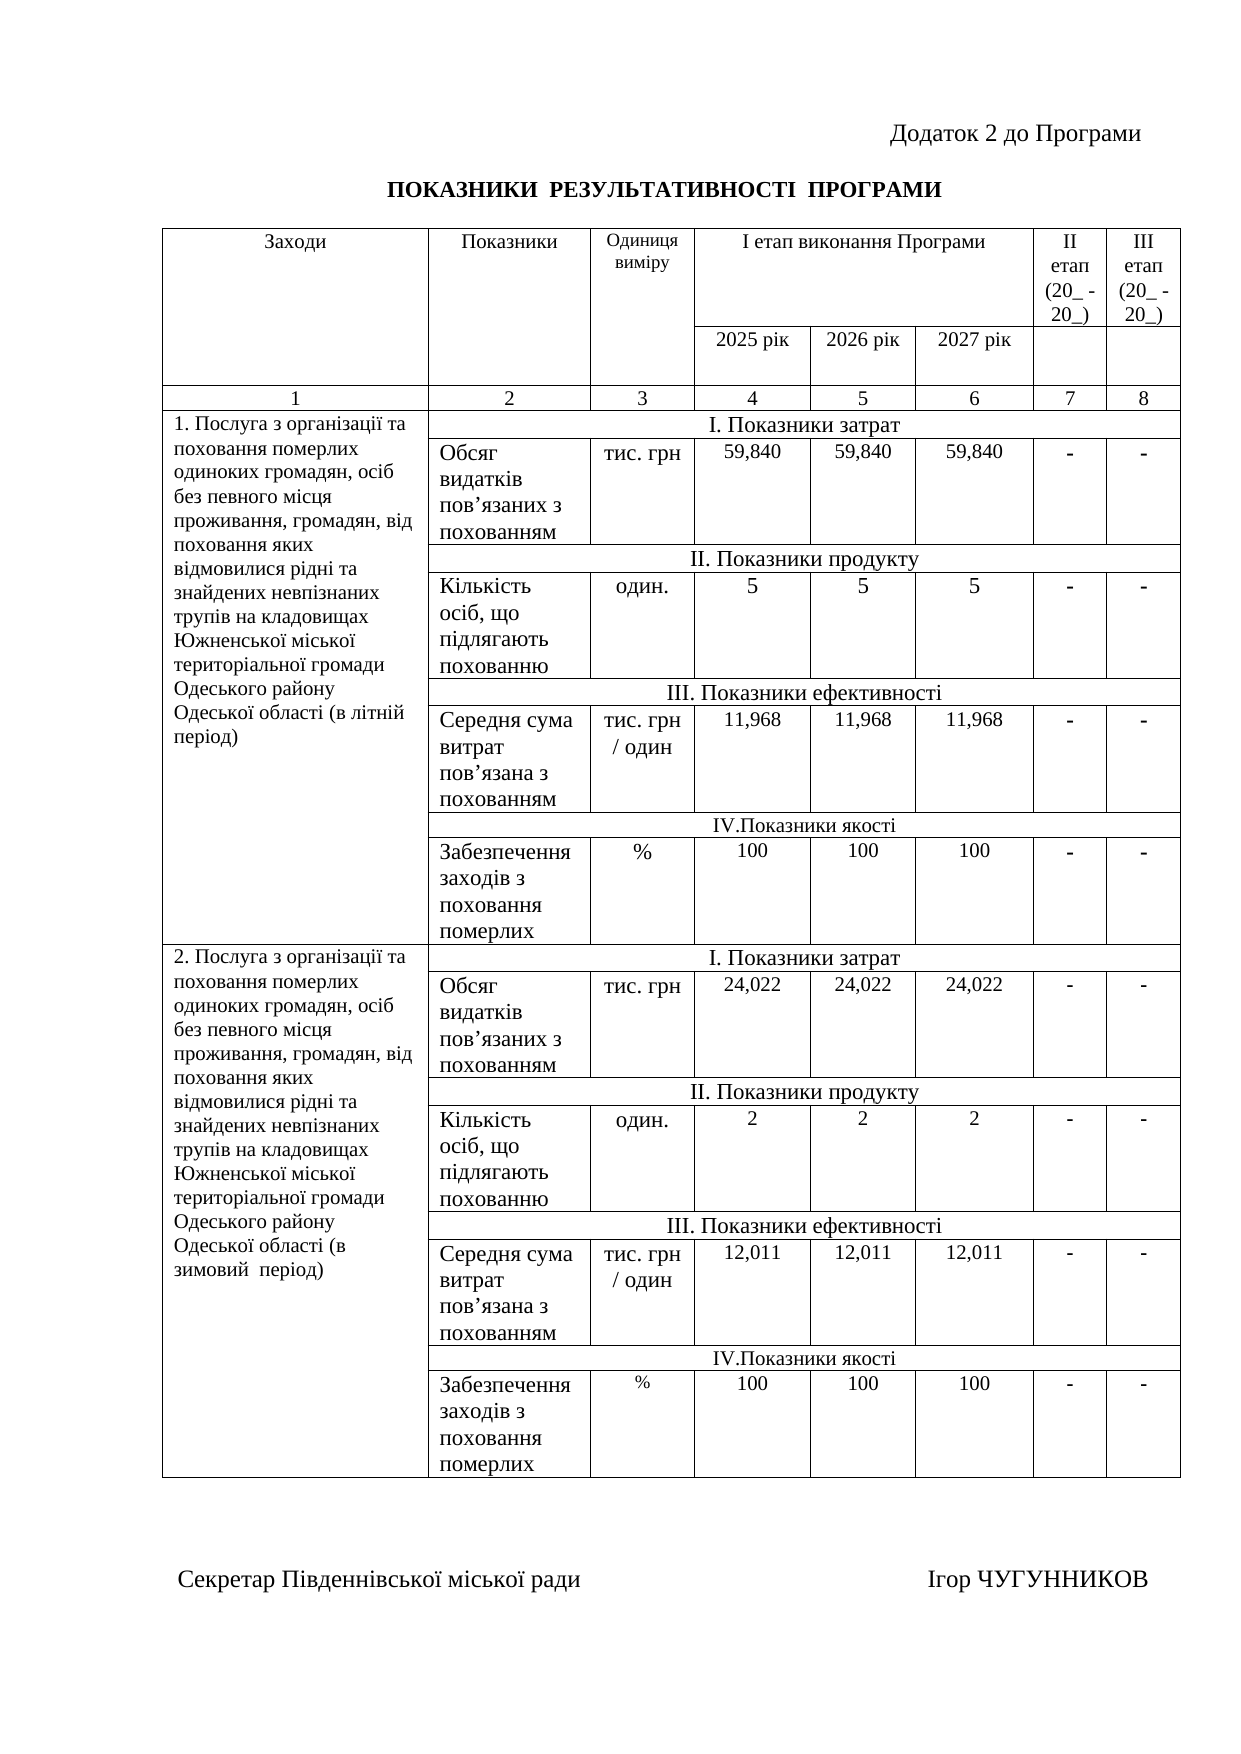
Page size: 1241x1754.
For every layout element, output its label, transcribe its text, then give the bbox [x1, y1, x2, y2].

table_cell - [1107, 1371, 1180, 1477]
table_header Одиниця виміру [591, 229, 694, 385]
table_cell [1034, 327, 1106, 385]
table_cell 100 [811, 838, 915, 943]
table_cell тис. грн / один [591, 1240, 694, 1345]
table_cell ІІ. Показники продукту [429, 545, 1180, 572]
table_cell один. [591, 573, 694, 678]
text ПОКАЗНИКИ РЕЗУЛЬТАТИВНОСТІ ПРОГРАМИ [177, 176, 1152, 202]
table_cell 24,022 [695, 972, 810, 1077]
table_cell 2 [811, 1106, 915, 1211]
table_header І етап виконання Програми [695, 229, 1033, 326]
table_cell Кількість осіб, що підлягають похованню [429, 573, 590, 678]
table_cell 59,840 [811, 439, 915, 544]
table_cell 100 [811, 1371, 915, 1477]
table_cell - [1034, 1106, 1106, 1211]
table_cell - [1107, 439, 1180, 544]
table_cell тис. грн [591, 972, 694, 1077]
table_cell - [1034, 439, 1106, 544]
table_cell Обсяг видатків пов’язаних з похованням [429, 439, 590, 544]
table_cell ІV.Показники якості [429, 1346, 1180, 1370]
table_cell ІІ. Показники продукту [429, 1078, 1180, 1105]
table_cell ІІІ. Показники ефективності [429, 1212, 1180, 1238]
table_cell Забезпечення заходів з поховання померлих [429, 838, 590, 943]
table_cell тис. грн [591, 439, 694, 544]
table_cell 5 [811, 386, 915, 410]
table_cell 100 [916, 1371, 1033, 1477]
table_header Заходи [163, 229, 428, 385]
table_cell - [1107, 1240, 1180, 1345]
table_cell 100 [695, 838, 810, 943]
table_header ІІІ етап (20_ -20_) [1107, 229, 1180, 326]
table_cell - [1034, 972, 1106, 1077]
table_cell 2. Послуга з організації та поховання померлих одиноких громадян, осіб без певного місця проживання, громадян, від поховання яких відмовилися рідні та знайдених невпізнаних трупів на кладовищах Южненської міської територіальної громади Одеського району Одеської області (в зимовий період) [163, 945, 428, 1477]
table_cell 2 [695, 1106, 810, 1211]
table_cell - [1107, 706, 1180, 812]
table_cell Середня сума витрат пов’язана з похованням [429, 706, 590, 812]
table_header Показники [429, 229, 590, 385]
table_cell 5 [695, 573, 810, 678]
table_cell 3 [591, 386, 694, 410]
table_cell 5 [916, 573, 1033, 678]
table_cell 1. Послуга з організації та поховання померлих одиноких громадян, осіб без певного місця проживання, громадян, від поховання яких відмовилися рідні та знайдених невпізнаних трупів на кладовищах Южненської міської територіальної громади Одеського району Одеської області (в літній період) [163, 411, 428, 943]
table_cell Обсяг видатків пов’язаних з похованням [429, 972, 590, 1077]
table_cell ІV.Показники якості [429, 813, 1180, 837]
table_cell 2 [429, 386, 590, 410]
table_cell тис. грн / один [591, 706, 694, 812]
table_cell - [1107, 1106, 1180, 1211]
table_cell 11,968 [916, 706, 1033, 812]
table_cell 11,968 [811, 706, 915, 812]
text Секретар Південнівської міської ради Ігор ЧУГУННИКОВ [177, 1564, 1152, 1593]
table_cell 6 [916, 386, 1033, 410]
table_cell - [1107, 972, 1180, 1077]
table_cell - [1034, 573, 1106, 678]
table_cell 12,011 [916, 1240, 1033, 1345]
table_cell 12,011 [811, 1240, 915, 1345]
table_cell І. Показники затрат [429, 945, 1180, 971]
table_cell - [1034, 706, 1106, 812]
table_cell - [1034, 1240, 1106, 1345]
table_cell 5 [811, 573, 915, 678]
table_cell - [1107, 573, 1180, 678]
table_cell - [1034, 838, 1106, 943]
table_cell ІІІ. Показники ефективності [429, 679, 1180, 705]
table_cell 2025 рік [695, 327, 810, 385]
table_cell Середня сума витрат пов’язана з похованням [429, 1240, 590, 1345]
table_cell 2 [916, 1106, 1033, 1211]
table_cell Кількість осіб, що підлягають похованню [429, 1106, 590, 1211]
table_cell 24,022 [811, 972, 915, 1077]
table_cell 2026 рік [811, 327, 915, 385]
table_cell % [591, 838, 694, 943]
table_cell 7 [1034, 386, 1106, 410]
table_cell 59,840 [695, 439, 810, 544]
table_cell 2027 рік [916, 327, 1033, 385]
table_cell 59,840 [916, 439, 1033, 544]
table_cell - [1107, 838, 1180, 943]
text Додаток 2 до Програми [177, 118, 1152, 147]
table_cell 12,011 [695, 1240, 810, 1345]
table_cell 24,022 [916, 972, 1033, 1077]
table_cell [1107, 327, 1180, 385]
table_cell 8 [1107, 386, 1180, 410]
table_cell 100 [916, 838, 1033, 943]
table_cell Забезпечення заходів з поховання померлих [429, 1371, 590, 1477]
table_cell один. [591, 1106, 694, 1211]
table_header ІІ етап (20_ -20_) [1034, 229, 1106, 326]
table_cell 4 [695, 386, 810, 410]
table_cell 100 [695, 1371, 810, 1477]
table_cell 1 [163, 386, 428, 410]
table_cell - [1034, 1371, 1106, 1477]
table_cell 11,968 [695, 706, 810, 812]
table_cell % [591, 1371, 694, 1477]
table_cell І. Показники затрат [429, 411, 1180, 438]
